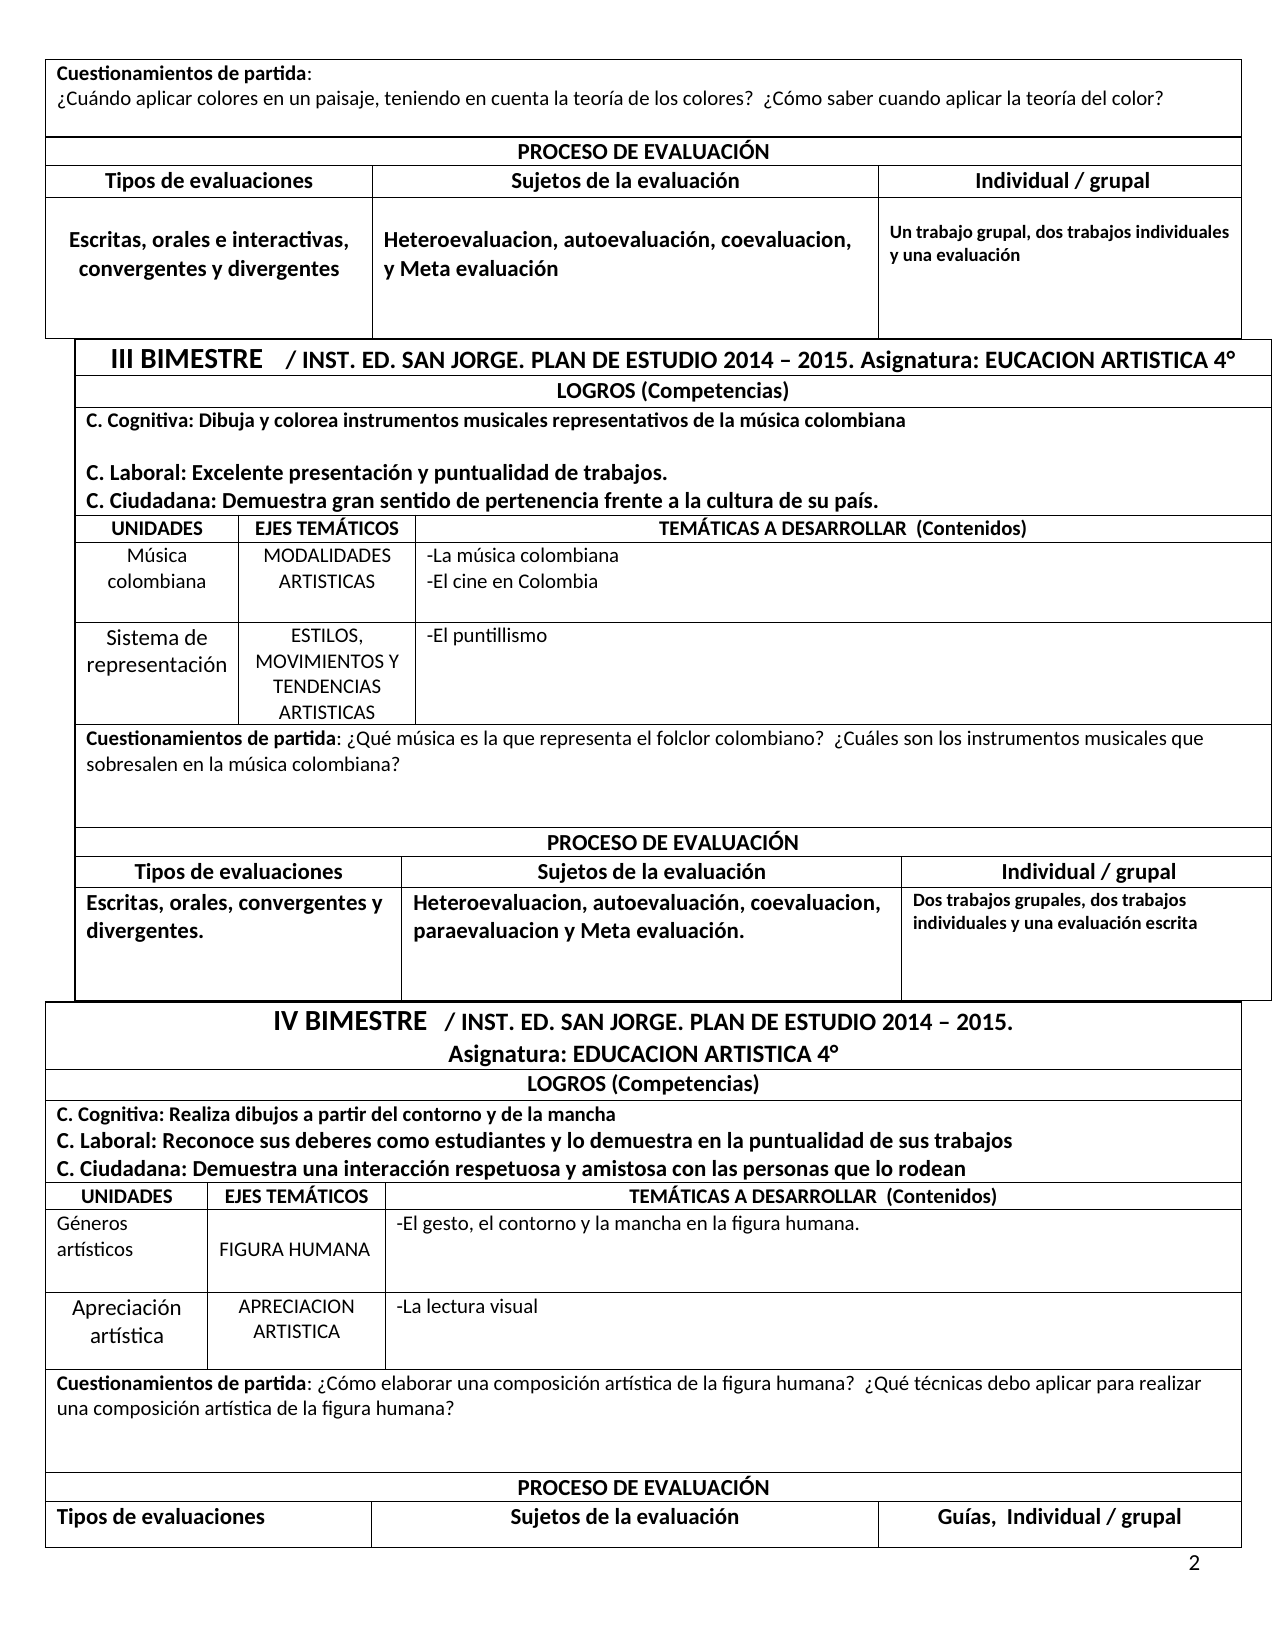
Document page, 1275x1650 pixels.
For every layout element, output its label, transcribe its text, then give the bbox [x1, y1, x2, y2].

table_cell UNIDADES [76, 516, 238, 542]
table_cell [46, 1502, 371, 1547]
table_cell APRECIACION ARTISTICA [208, 1293, 385, 1369]
table_header III BIMESTRE / INST. ED. SAN JORGE. PLAN DE ESTUDIO 2014 – 2015. Asignatura: EUCACION ARTISTICA 4° [76, 340, 1271, 375]
table_cell Cuestionamientos de partida: ¿Cuándo aplicar colores en un paisaje, teniendo en cuenta la teoría de los colores? ¿Cómo saber cuando aplicar la teoría del color? [46, 60, 1241, 136]
table_cell MODALIDADES ARTISTICAS [239, 543, 415, 622]
table_cell FIGURA HUMANA [208, 1210, 385, 1292]
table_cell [879, 1502, 1241, 1547]
table_cell Apreciación artística [46, 1293, 207, 1369]
table_cell Tipos de evaluaciones [76, 857, 401, 887]
table_cell PROCESO DE EVALUACIÓN [46, 138, 1241, 165]
table_cell ESTILOS, MOVIMIENTOS Y TENDENCIAS ARTISTICAS [239, 623, 415, 724]
table_cell TEMÁTICAS A DESARROLLAR (Contenidos) [416, 516, 1271, 542]
table_cell Un trabajo grupal, dos trabajos individuales y una evaluación [879, 198, 1241, 338]
table_cell Escritas, orales, convergentes y divergentes. [76, 888, 401, 1000]
table_cell Individual / grupal [879, 166, 1241, 197]
table_header IV BIMESTRE / INST. ED. SAN JORGE. PLAN DE ESTUDIO 2014 – 2015. Asignatura: EDUCACION ARTISTICA 4° [46, 1003, 1241, 1068]
table_cell -El gesto, el contorno y la mancha en la figura humana. [386, 1210, 1241, 1292]
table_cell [372, 1502, 878, 1547]
table_cell Dos trabajos grupales, dos trabajos individuales y una evaluación escrita [902, 888, 1271, 1000]
table_cell Escritas, orales e interactivas, convergentes y divergentes [46, 198, 372, 338]
table_cell -La lectura visual [386, 1293, 1241, 1369]
table_cell Sujetos de la evaluación [373, 166, 878, 197]
table_cell C. Cognitiva: Dibuja y colorea instrumentos musicales representativos de la música colombiana C. Laboral: Excelente presentación y puntualidad de trabajos. C. Ciudadana: Demuestra gran sentido de pertenencia frente a la cultura de su país. [76, 408, 1271, 514]
table_cell EJES TEMÁTICOS [208, 1183, 385, 1209]
table_cell PROCESO DE EVALUACIÓN [76, 828, 1271, 856]
table_cell PROCESO DE EVALUACIÓN [46, 1473, 1241, 1501]
table_cell LOGROS (Competencias) [46, 1070, 1241, 1100]
table_cell EJES TEMÁTICOS [239, 516, 415, 542]
table_cell Sujetos de la evaluación [402, 857, 901, 887]
table_cell Música colombiana [76, 543, 238, 622]
table_cell Cuestionamientos de partida: ¿Cómo elaborar una composición artística de la figura humana? ¿Qué técnicas debo aplicar para realizar una composición artística de la figura humana? [46, 1370, 1241, 1472]
table_cell -El puntillismo [416, 623, 1271, 724]
table_cell LOGROS (Competencias) [76, 376, 1271, 407]
table_cell Cuestionamientos de partida: ¿Qué música es la que representa el folclor colombiano? ¿Cuáles son los instrumentos musicales que sobresalen en la música colombiana? [76, 725, 1271, 827]
table_cell TEMÁTICAS A DESARROLLAR (Contenidos) [386, 1183, 1241, 1209]
table_cell Sistema de representación [76, 623, 238, 724]
table_cell C. Cognitiva: Realiza dibujos a partir del contorno y de la mancha C. Laboral: Reconoce sus deberes como estudiantes y lo demuestra en la puntualidad de sus trabajos C. Ciudadana: Demuestra una interacción respetuosa y amistosa con las personas que lo rodean [46, 1101, 1241, 1182]
table_cell Géneros artísticos [46, 1210, 207, 1292]
table_cell UNIDADES [46, 1183, 207, 1209]
table_cell Individual / grupal [902, 857, 1271, 887]
table_cell -La música colombiana -El cine en Colombia [416, 543, 1271, 622]
table_cell Heteroevaluacion, autoevaluación, coevaluacion, y Meta evaluación [373, 198, 878, 338]
table_cell Heteroevaluacion, autoevaluación, coevaluacion, paraevaluacion y Meta evaluación. [402, 888, 901, 1000]
table_cell Tipos de evaluaciones [46, 166, 372, 197]
